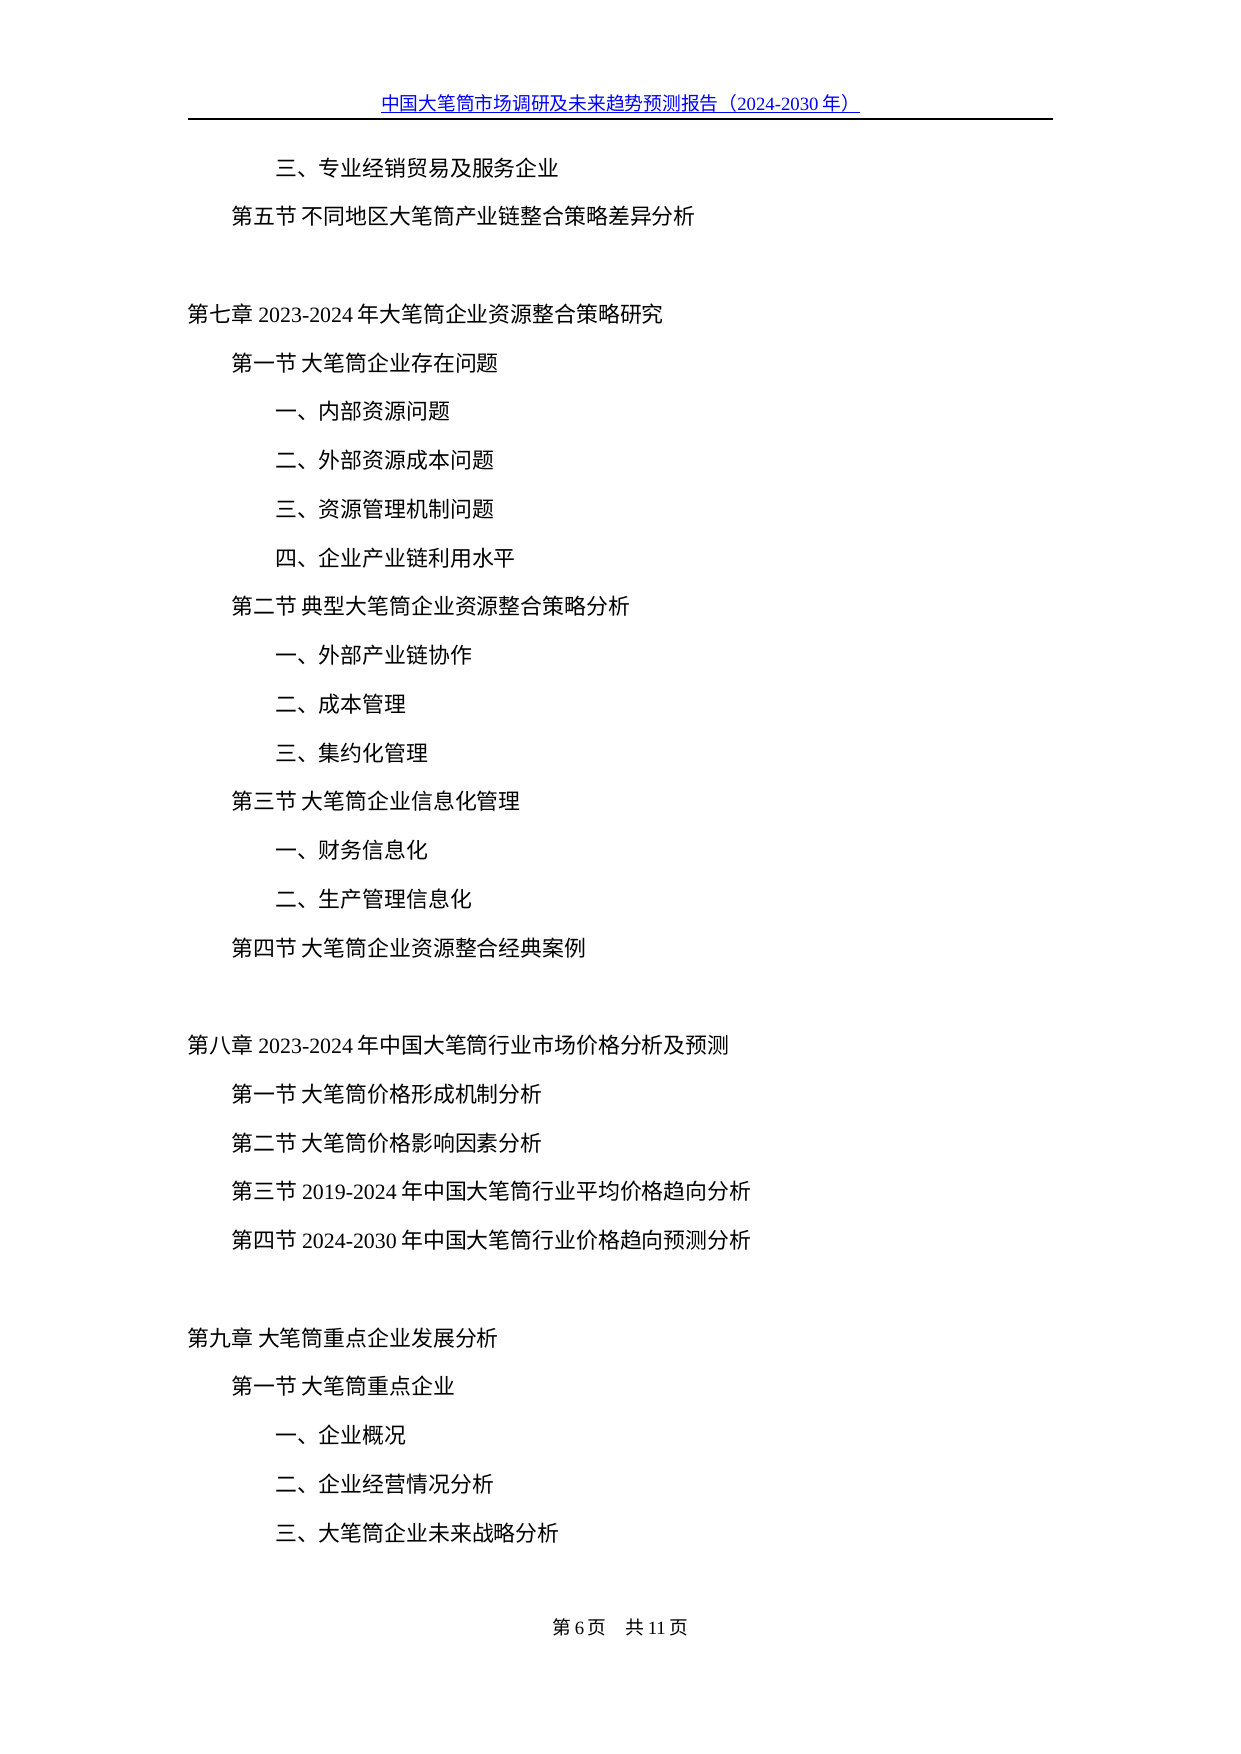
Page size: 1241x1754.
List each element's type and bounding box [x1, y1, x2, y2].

text [187, 150, 1053, 1548]
